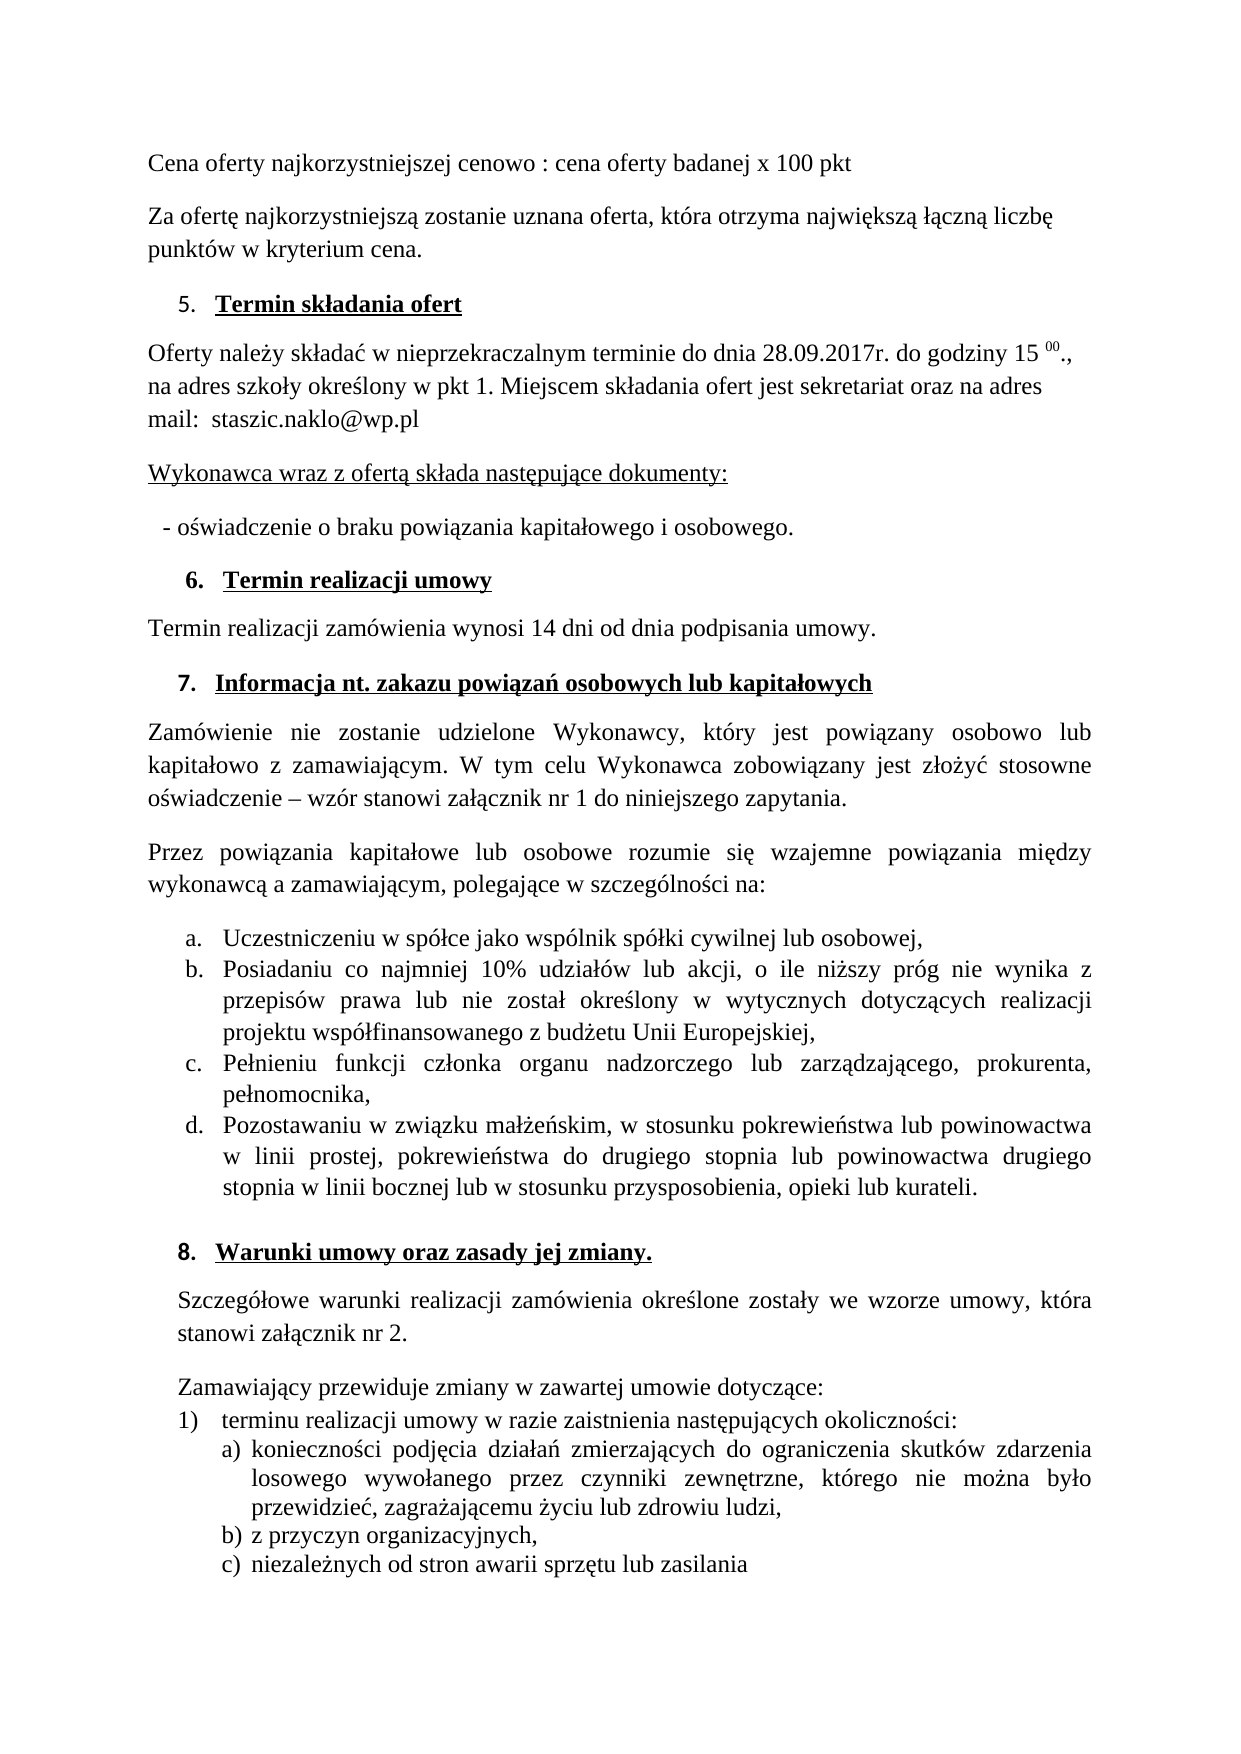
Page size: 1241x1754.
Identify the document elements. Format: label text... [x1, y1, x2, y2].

list Termin realizacji umowy [185, 566, 1093, 594]
list Termin składania ofert [177, 288, 1093, 319]
list niezależnych od stron awarii sprzętu lub zasilania [221, 1549, 1093, 1578]
text Oferty należy składać w nieprzekraczalnym terminie do dnia 28.09.2017r. do godziny 15 00., na adres szkoły określony w pkt 1. Miejscem składania ofert jest sekretariat oraz na adres mail: staszic.naklo@wp.pl [148, 338, 1093, 433]
text Zamówienie nie zostanie udzielone Wykonawcy, który jest powiązany osobowo lub kapitałowo z zamawiającym. W tym celu Wykonawca zobowiązany jest złożyć stosowne oświadczenie – wzór stanowi załącznik nr 1 do niniejszego zapytania. [148, 717, 1093, 811]
text - oświadczenie o braku powiązania kapitałowego i osobowego. [162, 512, 1093, 540]
text Wykonawca wraz z ofertą składa następujące dokumenty: [148, 458, 1093, 487]
list Pełnieniu funkcji członka organu nadzorczego lub zarządzającego, prokurenta, pełnomocnika, [185, 1048, 1093, 1107]
text Cena oferty najkorzystniejszej cenowo : cena oferty badanej x 100 pkt [148, 148, 1093, 176]
text Termin realizacji zamówienia wynosi 14 dni od dnia podpisania umowy. [148, 613, 1093, 642]
list Uczestniczeniu w spółce jako wspólnik spółki cywilnej lub osobowej, [185, 923, 1093, 952]
list konieczności podjęcia działań zmierzających do ograniczenia skutków zdarzenia losowego wywołanego przez czynniki zewnętrzne, którego nie można było przewidzieć, zagrażającemu życiu lub zdrowiu ludzi, [221, 1434, 1093, 1520]
text Przez powiązania kapitałowe lub osobowe rozumie się wzajemne powiązania między wykonawcą a zamawiającym, polegające w szczególności na: [148, 837, 1093, 898]
list Pozostawaniu w związku małżeńskim, w stosunku pokrewieństwa lub powinowactwa w linii prostej, pokrewieństwa do drugiego stopnia lub powinowactwa drugiego stopnia w linii bocznej lub w stosunku przysposobienia, opieki lub kurateli. [185, 1110, 1093, 1201]
list Posiadaniu co najmniej 10% udziałów lub akcji, o ile niższy próg nie wynika z przepisów prawa lub nie został określony w wytycznych dotyczących realizacji projektu współfinansowanego z budżetu Unii Europejskiej, [185, 954, 1093, 1045]
list terminu realizacji umowy w razie zaistnienia następujących okoliczności: [177, 1405, 1093, 1434]
list z przyczyn organizacyjnych, [221, 1520, 1093, 1549]
text Za ofertę najkorzystniejszą zostanie uznana oferta, która otrzyma największą łączną liczbę punktów w kryterium cena. [148, 201, 1093, 263]
text Szczegółowe warunki realizacji zamówienia określone zostały we wzorze umowy, która stanowi załącznik nr 2. [177, 1285, 1093, 1347]
list Warunki umowy oraz zasady jej zmiany. [177, 1236, 1093, 1266]
text Zamawiający przewiduje zmiany w zawartej umowie dotyczące: [148, 1372, 1093, 1401]
list Informacja nt. zakazu powiązań osobowych lub kapitałowych [177, 667, 1093, 698]
